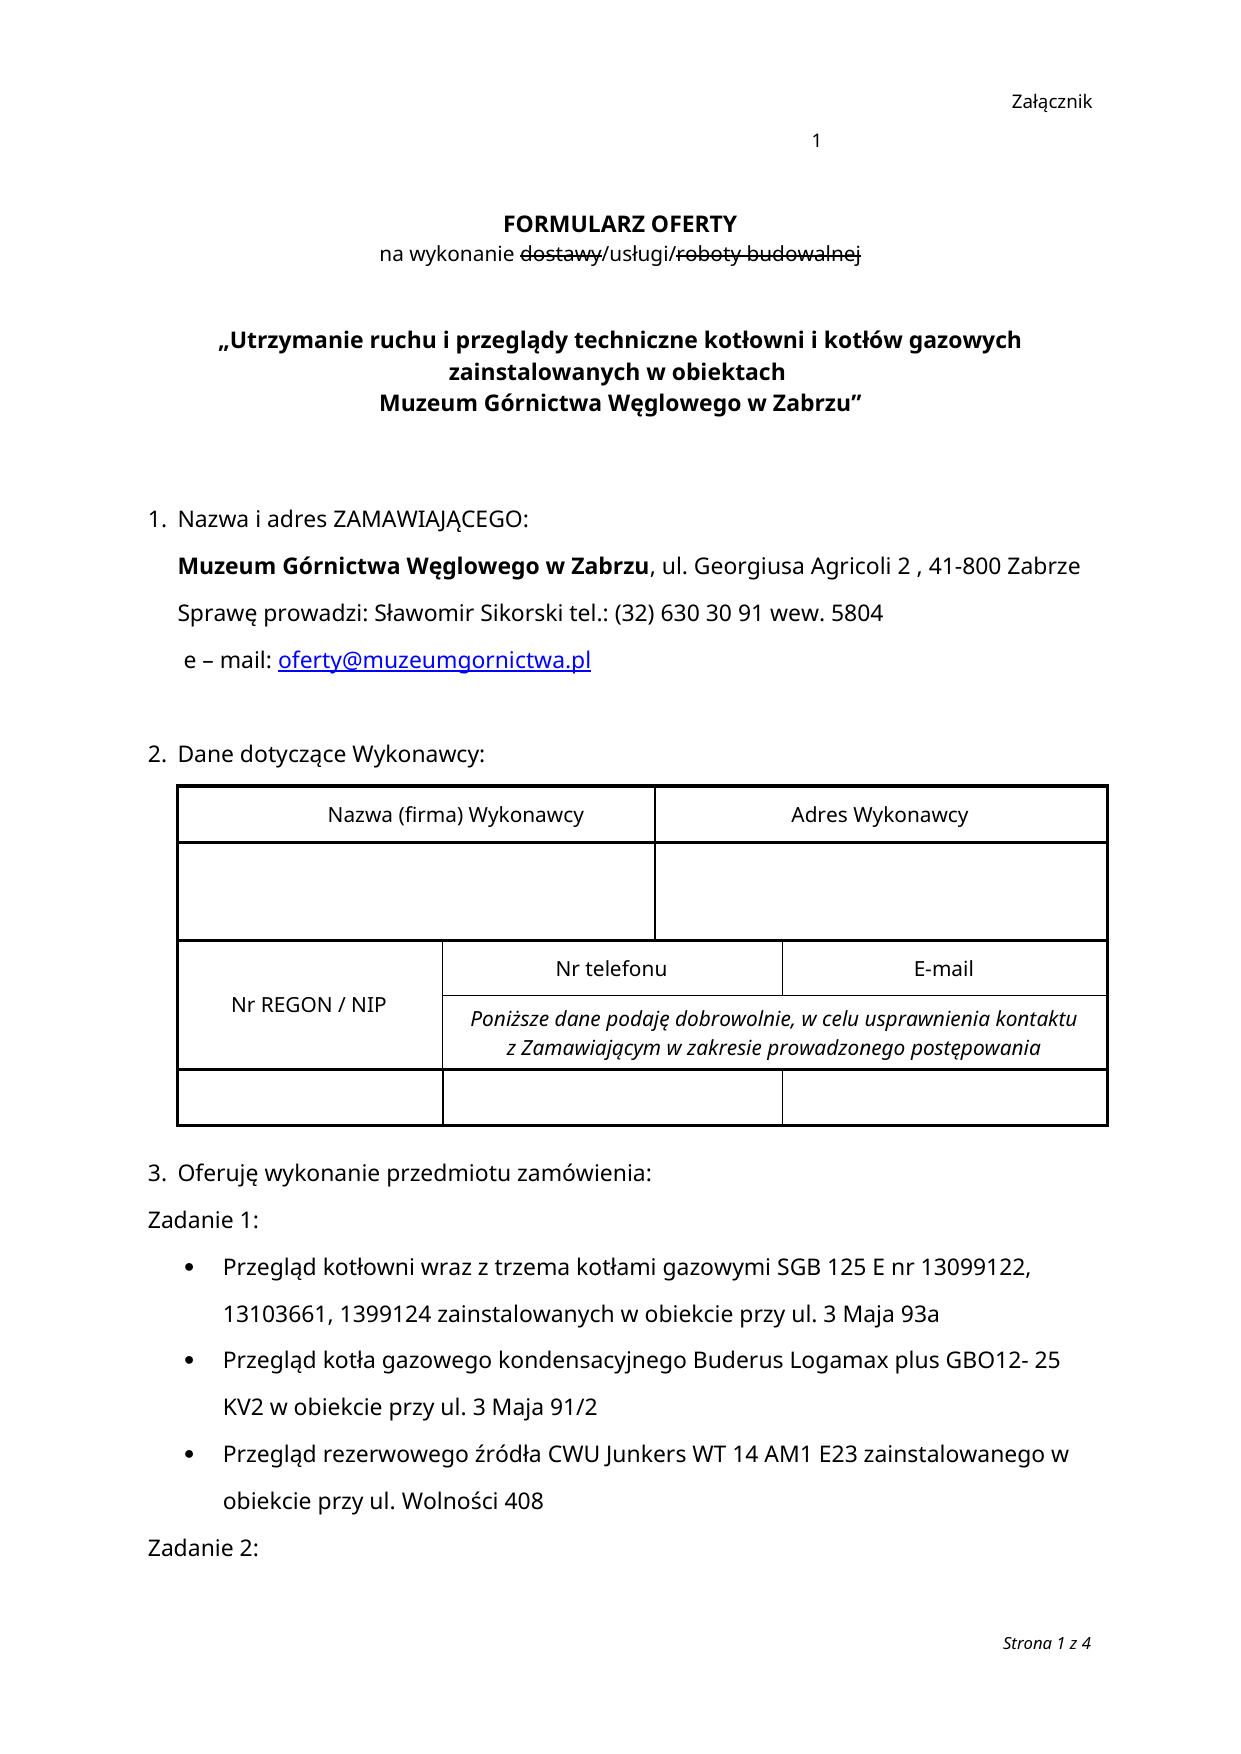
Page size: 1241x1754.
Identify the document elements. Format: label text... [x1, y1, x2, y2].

text na wykonanie dostawy/usługi/roboty budowalnej [148, 239, 1092, 267]
table_cell [444, 1071, 782, 1124]
table_cell Poniższe dane podaję dobrowolnie, w celu usprawnienia kontaktu z Zamawiającym w zakresie prowadzonego postępowania [443, 996, 1106, 1067]
table_header Nazwa (firma) Wykonawcy [179, 788, 654, 841]
table_cell [656, 844, 1106, 938]
list Nazwa i adres ZAMAWIAJĄCEGO: [148, 503, 1092, 534]
table_header Adres Wykonawcy [656, 788, 1106, 841]
table_cell [179, 844, 654, 938]
list Przegląd kotłowni wraz z trzema kotłami gazowymi SGB 125 E nr 13099122, 13103661, 1399124 zainstalowanych w obiekcie przy ul. 3 Maja 93a [185, 1251, 1092, 1329]
text „Utrzymanie ruchu i przeglądy techniczne kotłowni i kotłów gazowych zainstalowanych w obiektach Muzeum Górnictwa Węglowego w Zabrzu” [148, 324, 1092, 418]
table_cell [783, 1071, 1106, 1124]
text Załącznik 1 [811, 89, 1092, 152]
list Dane dotyczące Wykonawcy: [148, 737, 1092, 769]
table_cell [179, 1071, 442, 1124]
table_cell E-mail [783, 942, 1106, 995]
list Oferuję wykonanie przedmiotu zamówienia: [148, 1157, 1092, 1188]
text Muzeum Górnictwa Węglowego w Zabrzu, ul. Georgiusa Agricoli 2 , 41-800 Zabrze [148, 550, 1092, 581]
subtitle FORMULARZ OFERTY [148, 208, 1092, 239]
list Przegląd rezerwowego źródła CWU Junkers WT 14 AM1 E23 zainstalowanego w obiekcie przy ul. Wolności 408 [185, 1438, 1092, 1516]
table_cell Nr telefonu [443, 942, 782, 995]
table_cell Nr REGON / NIP [179, 942, 442, 1067]
text Sprawę prowadzi: Sławomir Sikorski tel.: (32) 630 30 91 wew. 5804 [148, 597, 1092, 628]
list Przegląd kotła gazowego kondensacyjnego Buderus Logamax plus GBO12- 25 KV2 w obiekcie przy ul. 3 Maja 91/2 [185, 1344, 1092, 1423]
text Zadanie 2: [148, 1532, 1092, 1563]
text e – mail: oferty@muzeumgornictwa.pl [148, 644, 1092, 675]
list Zadanie 1: [148, 1204, 1092, 1235]
